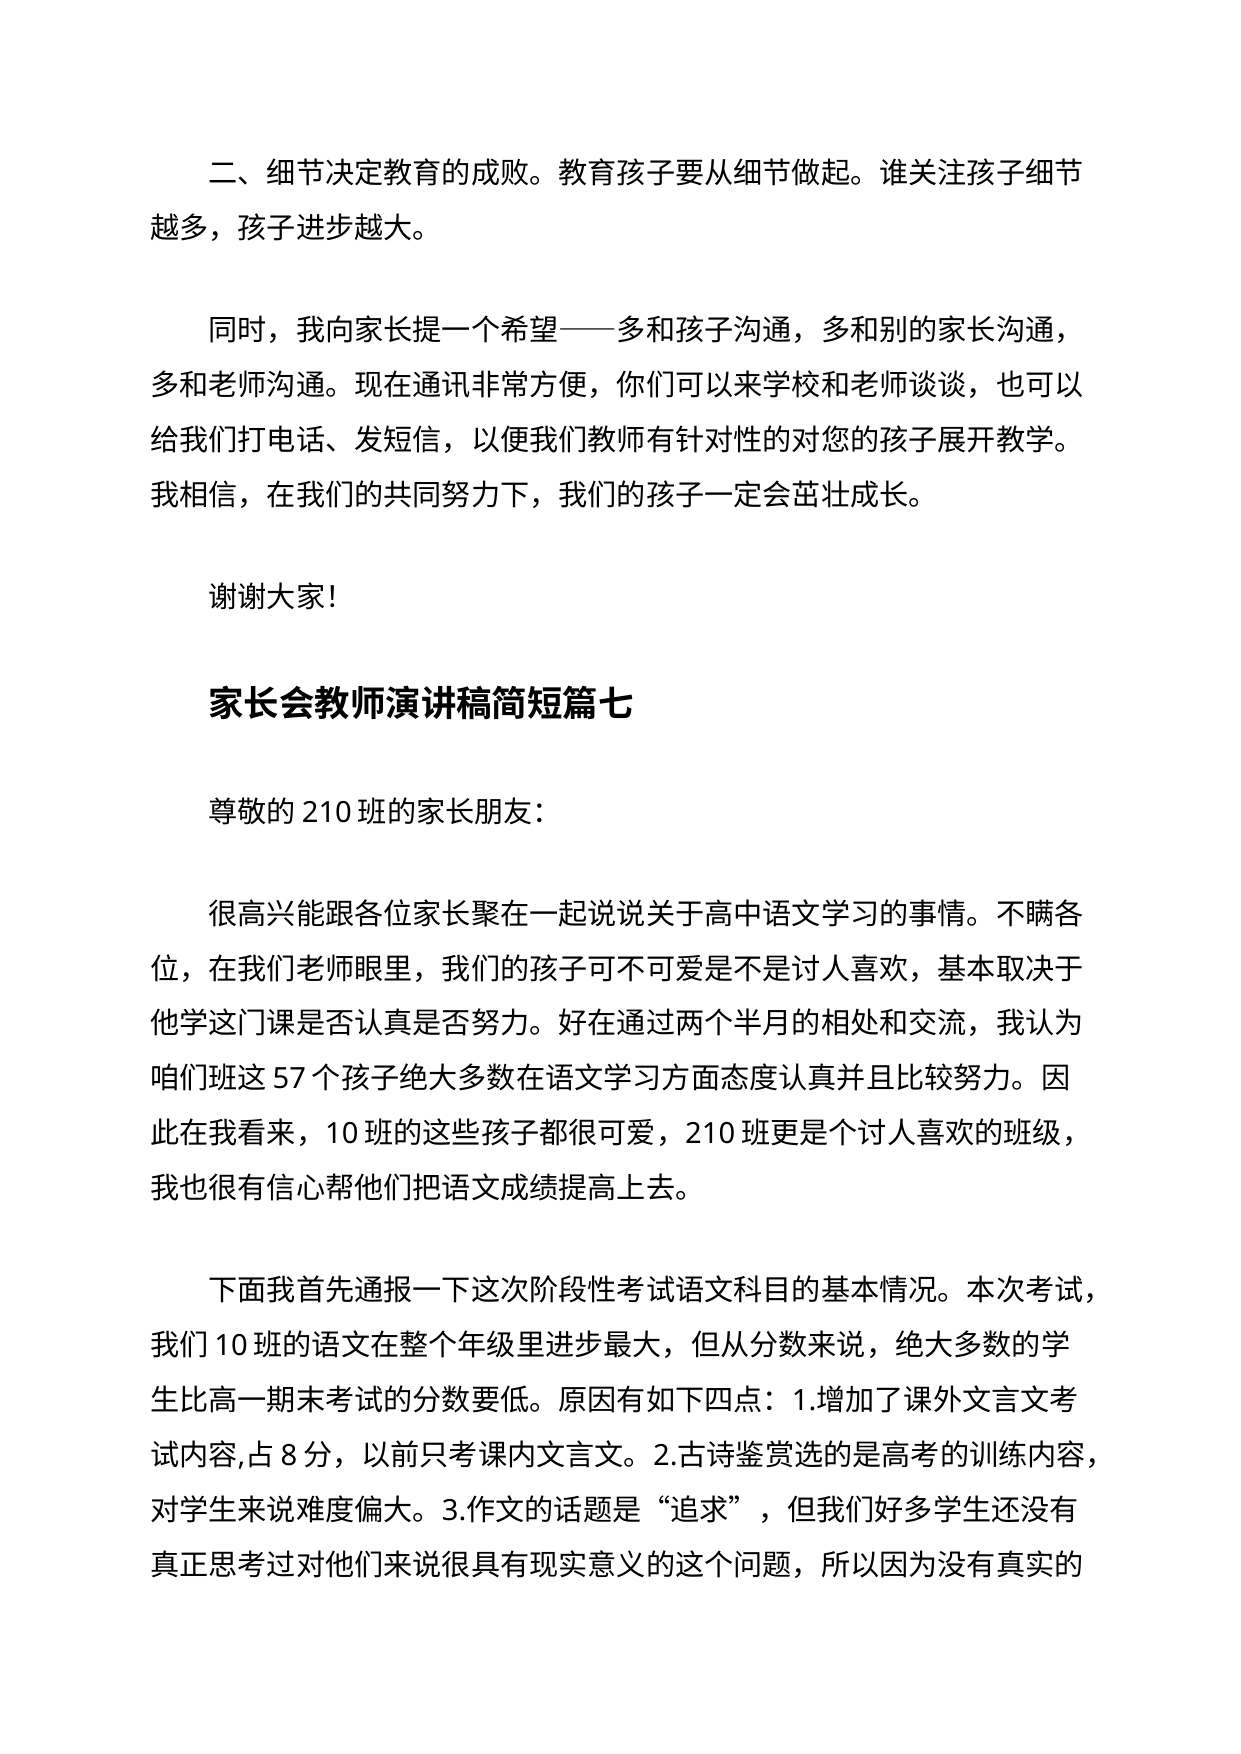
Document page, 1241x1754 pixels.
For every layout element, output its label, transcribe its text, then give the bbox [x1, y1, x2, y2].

text 二、细节决定教育的成败。教育孩子要从细节做起。谁关注孩子细节越多，孩子进步越大。 [150, 150, 1090, 247]
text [150, 1267, 1090, 1584]
text 谢谢大家！ [150, 573, 1090, 615]
text 很高兴能跟各位家长聚在一起说说关于高中语文学习的事情。不瞒各位，在我们老师眼里，我们的孩子可不可爱是不是讨人喜欢，基本取决于他学这门课是否认真是否努力。好在通过两个半月的相处和交流，我认为咱们班这57个孩子绝大多数在语文学习方面态度认真并且比较努力。因此在我看来，10班的这些孩子都很可爱，210班更是个讨人喜欢的班级，我也很有信心帮他们把语文成绩提高上去。 [150, 890, 1090, 1207]
text 同时，我向家长提一个希望——多和孩子沟通，多和别的家长沟通，多和老师沟通。现在通讯非常方便，你们可以来学校和老师谈谈，也可以给我们打电话、发短信，以便我们教师有针对性的对您的孩子展开教学。我相信，在我们的共同努力下，我们的孩子一定会茁壮成长。 [150, 307, 1090, 514]
text 尊敬的210班的家长朋友： [150, 788, 1090, 831]
text 家长会教师演讲稿简短篇七 [150, 675, 1090, 726]
